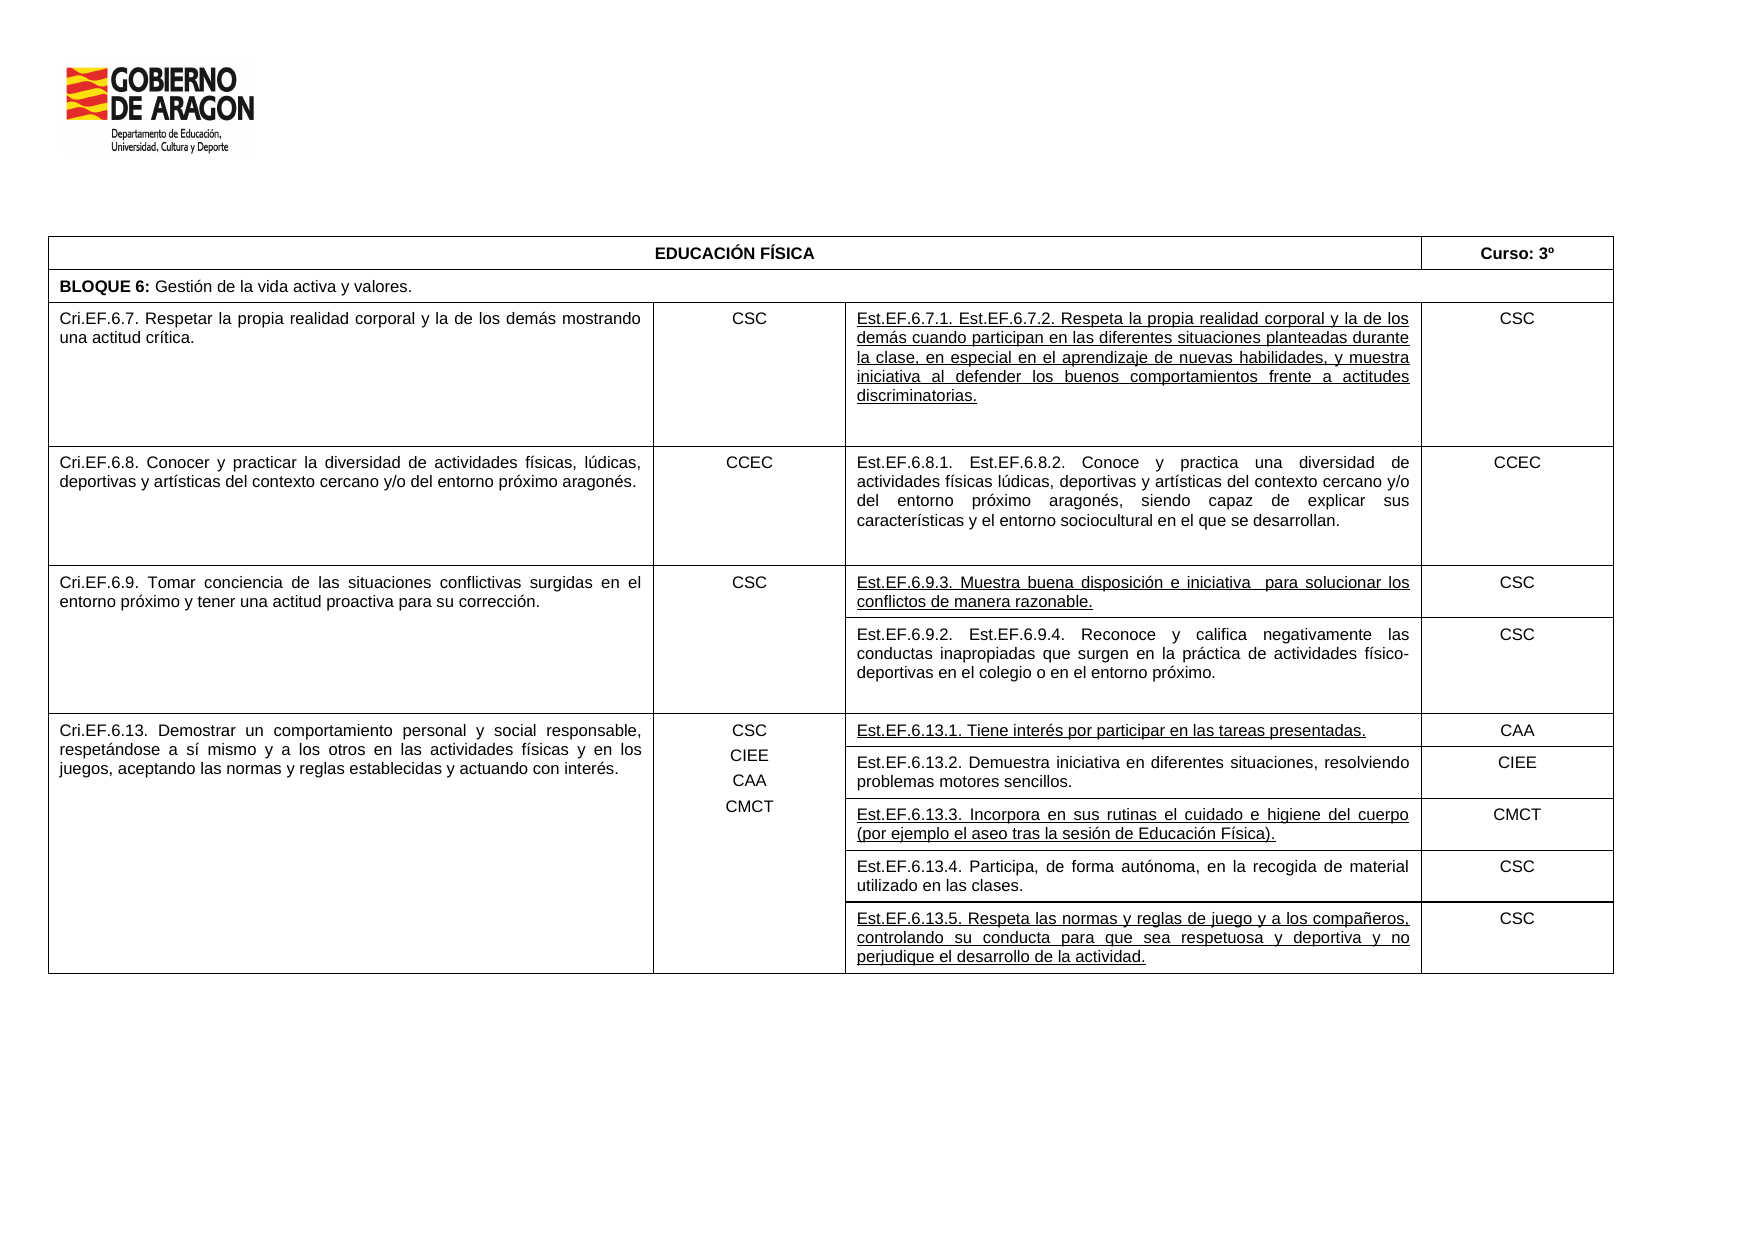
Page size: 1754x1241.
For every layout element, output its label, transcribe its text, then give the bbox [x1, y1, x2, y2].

table_cell Est.EF.6.8.1. Est.EF.6.8.2. Conoce y practica una diversidad de actividades físicas lúdicas, deportivas y artísticas del contexto cercano y/o del entorno próximo aragonés, siendo capaz de explicar sus características y el entorno sociocultural en el que se desarrollan. [846, 447, 1421, 565]
table_cell CSC CIEE CAA CMCT [654, 714, 845, 972]
table_cell CCEC [1422, 447, 1613, 565]
table_cell Est.EF.6.9.2. Est.EF.6.9.4. Reconoce y califica negativamente las conductas inapropiadas que surgen en la práctica de actividades físico-deportivas en el colegio o en el entorno próximo. [846, 618, 1421, 713]
table_cell Est.EF.6.7.1. Est.EF.6.7.2. Respeta la propia realidad corporal y la de los demás cuando participan en las diferentes situaciones planteadas durante la clase, en especial en el aprendizaje de nuevas habilidades, y muestra iniciativa al defender los buenos comportamientos frente a actitudes discriminatorias. [846, 303, 1421, 446]
table_cell CIEE [1422, 747, 1613, 798]
table_cell CCEC [654, 447, 845, 565]
table_cell CSC [654, 566, 845, 713]
table_cell CMCT [1422, 799, 1613, 849]
table_cell BLOQUE 6: Gestión de la vida activa y valores. [49, 270, 1613, 302]
table_cell Cri.EF.6.13. Demostrar un comportamiento personal y social responsable, respetándose a sí mismo y a los otros en las actividades físicas y en los juegos, aceptando las normas y reglas establecidas y actuando con interés. [49, 714, 653, 972]
table_cell Est.EF.6.13.2. Demuestra iniciativa en diferentes situaciones, resolviendo problemas motores sencillos. [846, 747, 1421, 798]
table_cell Cri.EF.6.9. Tomar conciencia de las situaciones conflictivas surgidas en el entorno próximo y tener una actitud proactiva para su corrección. [49, 566, 653, 713]
table_cell Cri.EF.6.8. Conocer y practicar la diversidad de actividades físicas, lúdicas, deportivas y artísticas del contexto cercano y/o del entorno próximo aragonés. [49, 447, 653, 565]
table_cell Est.EF.6.13.1. Tiene interés por participar en las tareas presentadas. [846, 714, 1421, 746]
table_cell CSC [1422, 566, 1613, 617]
table_cell CSC [1422, 903, 1613, 972]
table_cell CSC [1422, 851, 1613, 901]
table_cell Est.EF.6.13.3. Incorpora en sus rutinas el cuidado e higiene del cuerpo (por ejemplo el aseo tras la sesión de Educación Física). [846, 799, 1421, 849]
table_cell CSC [654, 303, 845, 446]
table_cell Est.EF.6.9.3. Muestra buena disposición e iniciativa para solucionar los conflictos de manera razonable. [846, 566, 1421, 617]
table_cell CAA [1422, 714, 1613, 746]
table_header EDUCACIÓN FÍSICA [49, 237, 1421, 269]
table_header Curso: 3º [1422, 237, 1613, 269]
table_cell CSC [1422, 618, 1613, 713]
table_cell Cri.EF.6.7. Respetar la propia realidad corporal y la de los demás mostrando una actitud crítica. [49, 303, 653, 446]
table_cell Est.EF.6.13.4. Participa, de forma autónoma, en la recogida de material utilizado en las clases. [846, 851, 1421, 901]
picture [59, 58, 260, 158]
table_cell CSC [1422, 303, 1613, 446]
table_cell Est.EF.6.13.5. Respeta las normas y reglas de juego y a los compañeros, controlando su conducta para que sea respetuosa y deportiva y no perjudique el desarrollo de la actividad. [846, 903, 1421, 972]
